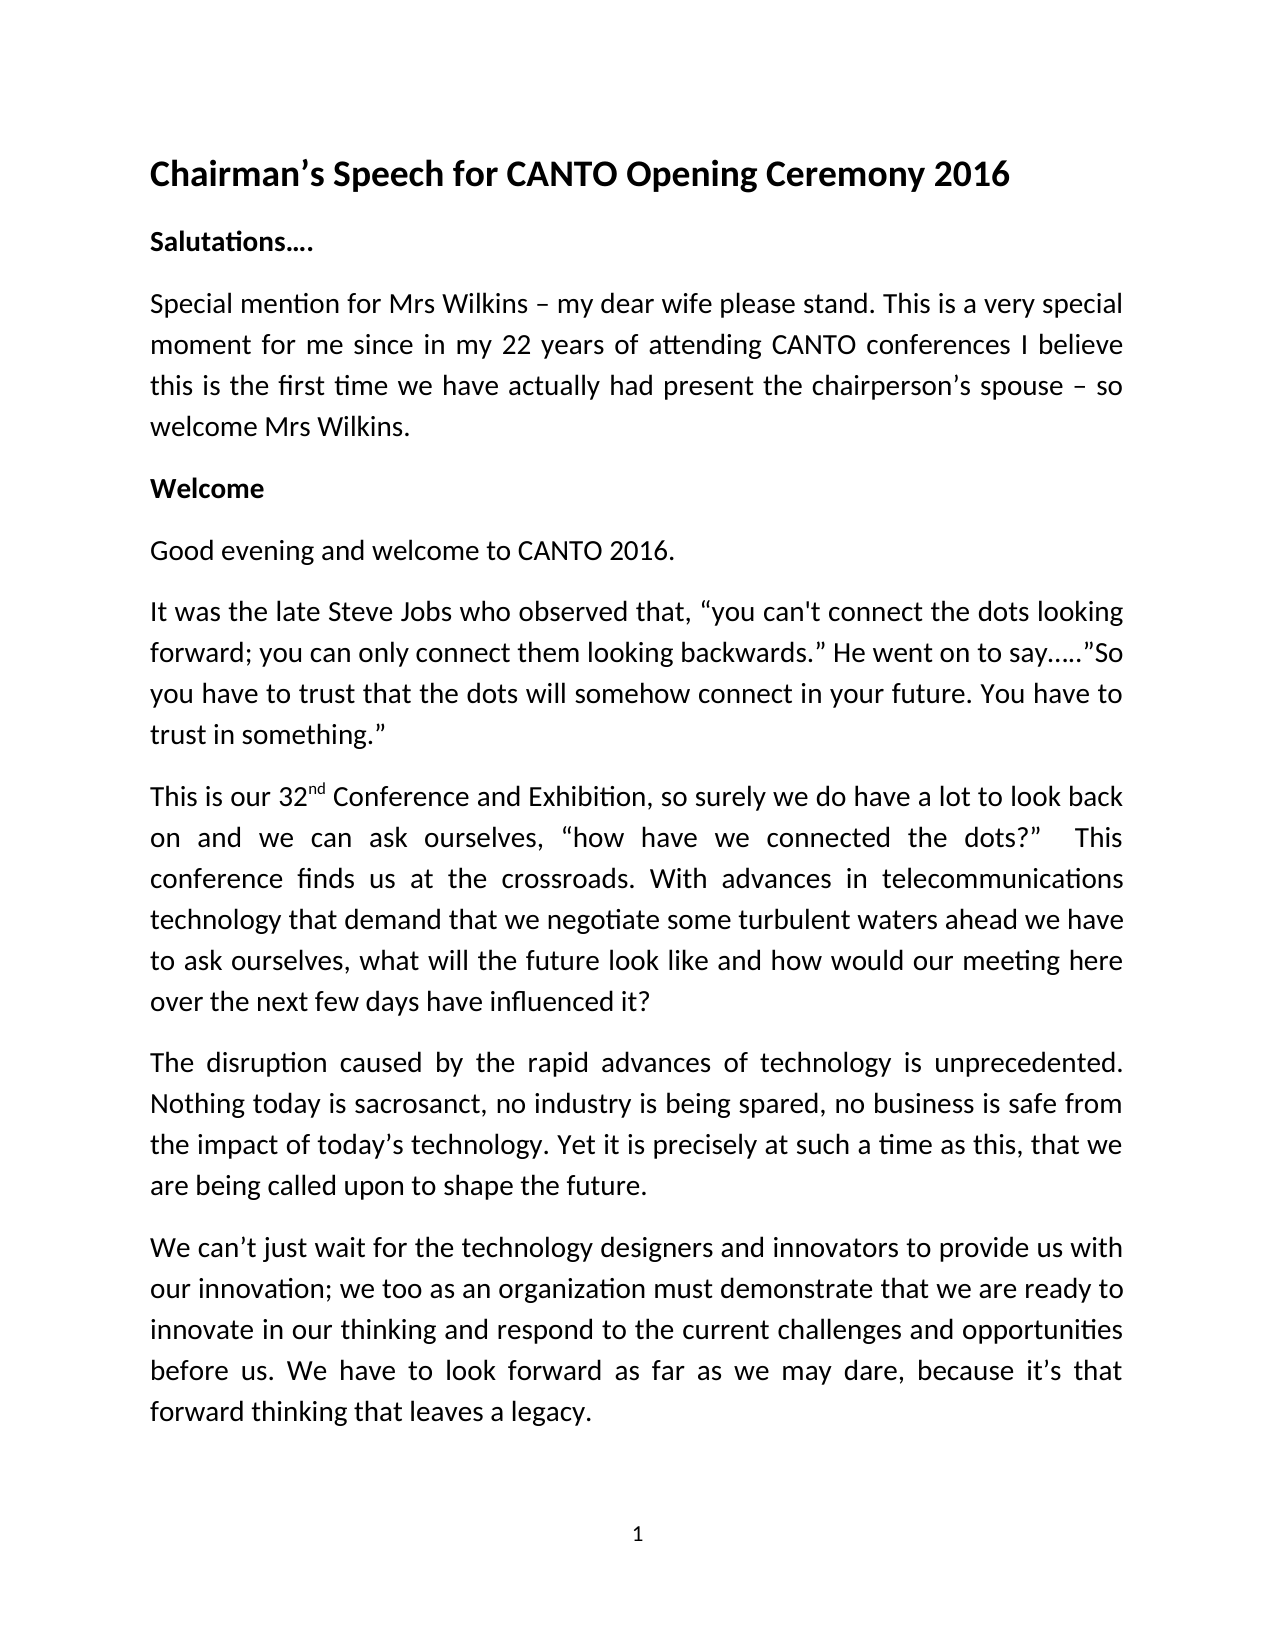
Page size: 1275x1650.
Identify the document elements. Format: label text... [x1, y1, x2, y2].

text Special mention for Mrs Wilkins – my dear wife please stand. This is a very special moment for me since in my 22 years of attending CANTO conferences I believe this is the first time we have actually had present the chairperson’s spouse – so welcome Mrs Wilkins. [150, 285, 1125, 444]
text This is our 32nd Conference and Exhibition, so surely we do have a lot to look back on and we can ask ourselves, “how have we connected the dots?” This conference finds us at the crossroads. With advances in telecommunications technology that demand that we negotiate some turbulent waters ahead we have to ask ourselves, what will the future look like and how would our meeting here over the next few days have influenced it? [150, 778, 1125, 1018]
text Chairman’s Speech for CANTO Opening Ceremony 2016 [150, 150, 1125, 196]
text Good evening and welcome to CANTO 2016. [150, 532, 1125, 567]
text It was the late Steve Jobs who observed that, “you can't connect the dots looking forward; you can only connect them looking backwards.” He went on to say…..”So you have to trust that the dots will somehow connect in your future. You have to trust in something.” [150, 593, 1125, 752]
text Welcome [150, 470, 1125, 506]
text The disruption caused by the rapid advances of technology is unprecedented. Nothing today is sacrosanct, no industry is being spared, no business is safe from the impact of today’s technology. Yet it is precisely at such a time as this, that we are being called upon to shape the future. [150, 1044, 1125, 1203]
text We can’t just wait for the technology designers and innovators to provide us with our innovation; we too as an organization must demonstrate that we are ready to innovate in our thinking and respond to the current challenges and opportunities before us. We have to look forward as far as we may dare, because it’s that forward thinking that leaves a legacy. [150, 1229, 1125, 1428]
text Salutations…. [150, 223, 1125, 259]
